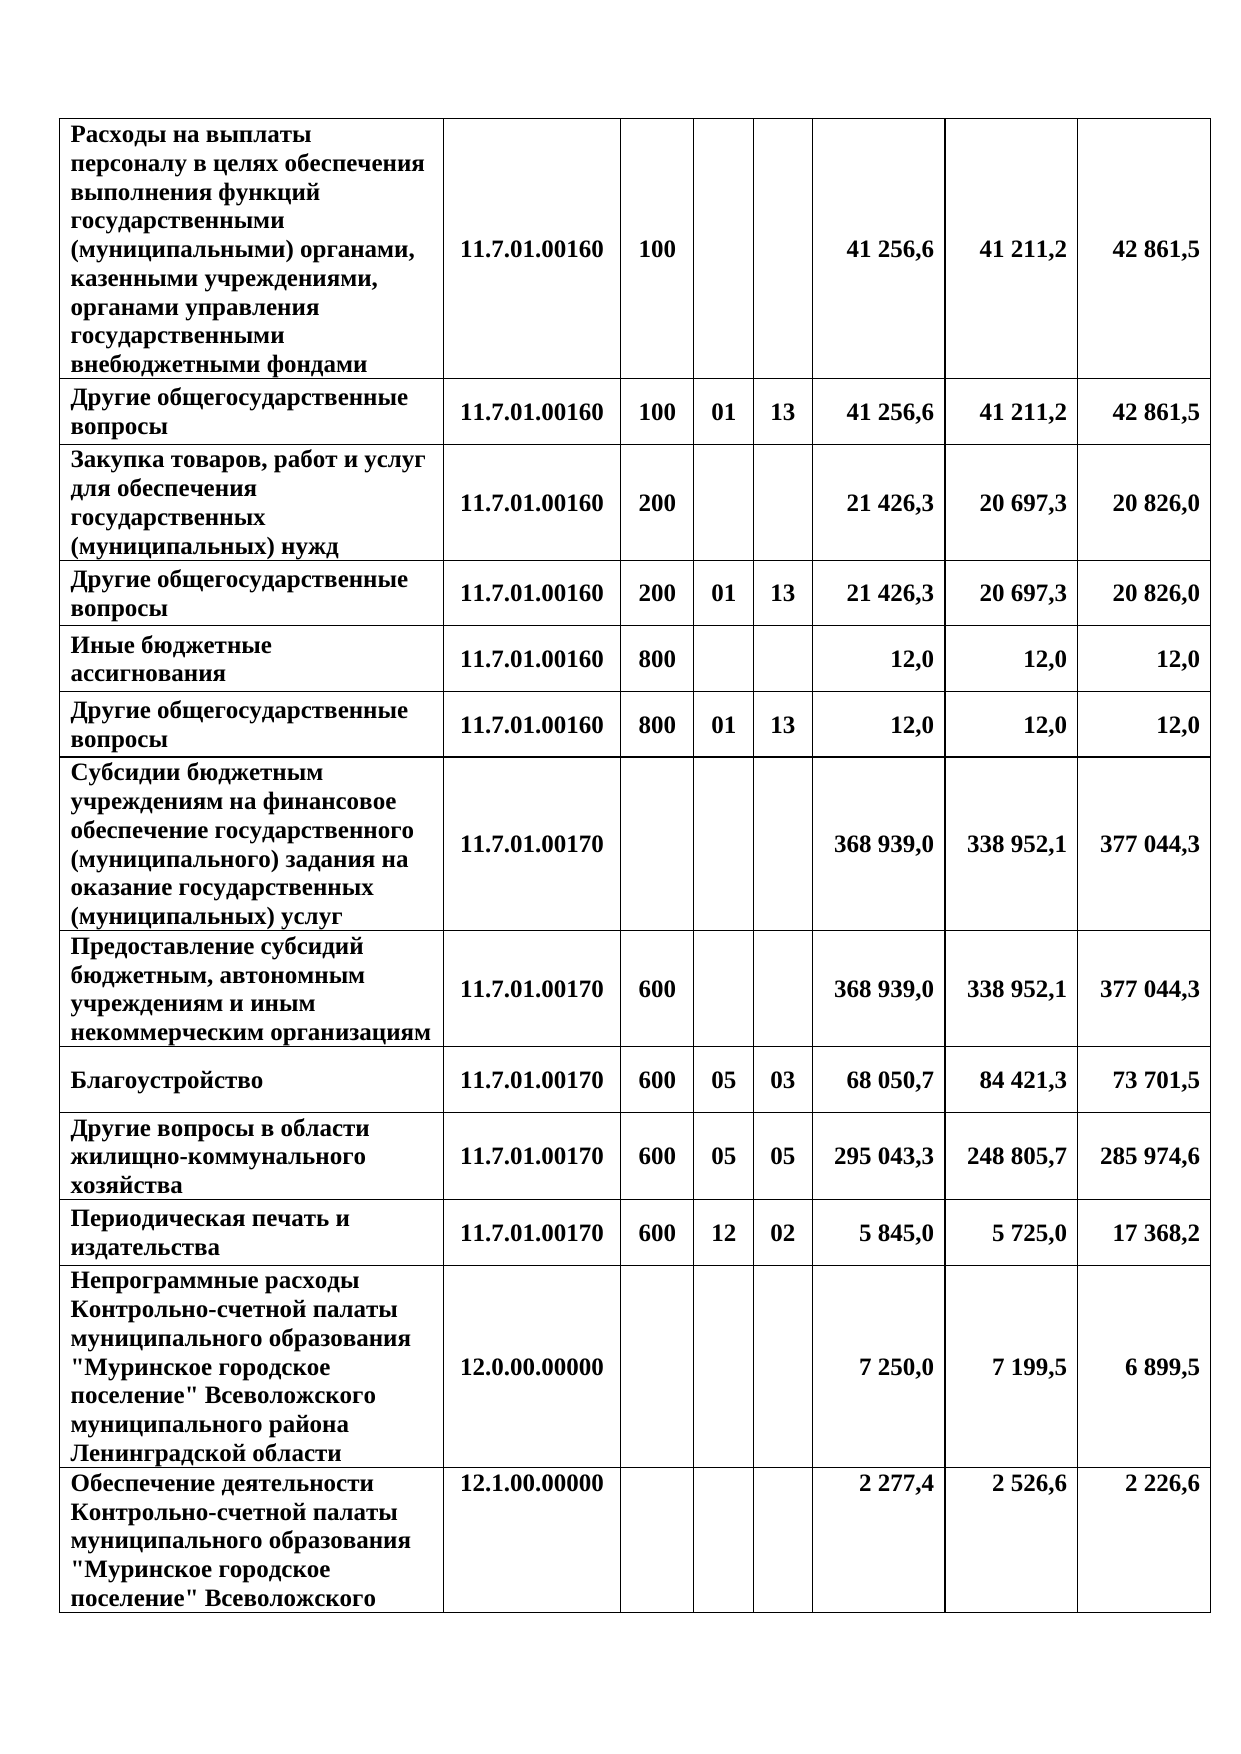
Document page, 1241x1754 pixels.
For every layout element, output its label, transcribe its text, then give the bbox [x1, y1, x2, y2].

table_cell 13 [754, 561, 812, 625]
table_cell 13 [754, 692, 812, 756]
table_cell [694, 758, 753, 930]
table_cell 68 050,7 [813, 1047, 944, 1112]
table_cell 11.7.01.00160 [444, 119, 620, 378]
table_cell 377 044,3 [1078, 931, 1210, 1046]
table_cell 600 [621, 1047, 693, 1112]
table_cell 368 939,0 [813, 931, 944, 1046]
table_cell Другие общегосударственные вопросы [60, 379, 443, 443]
table_cell 600 [621, 1200, 693, 1264]
table_cell 100 [621, 119, 693, 378]
table_cell 248 805,7 [946, 1113, 1077, 1199]
table_cell 11.7.01.00170 [444, 758, 620, 930]
table_cell [754, 119, 812, 378]
table_cell 12.0.00.00000 [444, 1266, 620, 1467]
table_cell 800 [621, 626, 693, 691]
table_cell 20 826,0 [1078, 445, 1210, 559]
table_cell 5 845,0 [813, 1200, 944, 1264]
table_cell 12,0 [813, 692, 944, 756]
table_cell 20 697,3 [946, 445, 1077, 559]
table_cell 7 250,0 [813, 1266, 944, 1467]
table_cell 01 [694, 379, 753, 443]
table_cell 05 [694, 1047, 753, 1112]
table_cell 600 [621, 931, 693, 1046]
table_cell 42 861,5 [1078, 379, 1210, 443]
table_cell 11.7.01.00170 [444, 1200, 620, 1264]
table_cell Непрограммные расходы Контрольно-счетной палаты муниципального образования "Муринское городское поселение" Всеволожского муниципального района Ленинградской области [60, 1266, 443, 1467]
table_cell Благоустройство [60, 1047, 443, 1112]
table_cell 12,0 [1078, 692, 1210, 756]
table_cell [694, 119, 753, 378]
table_cell [694, 445, 753, 559]
table_cell [754, 758, 812, 930]
table_cell Другие вопросы в области жилищно-коммунального хозяйства [60, 1113, 443, 1199]
table_cell Расходы на выплаты персоналу в целях обеспечения выполнения функций государственными (муниципальными) органами, казенными учреждениями, органами управления государственными внебюджетными фондами [60, 119, 443, 378]
table_cell [694, 1468, 753, 1612]
table_cell 11.7.01.00160 [444, 692, 620, 756]
table_cell 2 277,4 [813, 1468, 944, 1612]
table_cell Иные бюджетные ассигнования [60, 626, 443, 691]
table_cell 21 426,3 [813, 561, 944, 625]
table_cell [621, 758, 693, 930]
table_cell Субсидии бюджетным учреждениям на финансовое обеспечение государственного (муниципального) задания на оказание государственных (муниципальных) услуг [60, 758, 443, 930]
table_cell [621, 1266, 693, 1467]
table_cell 12,0 [946, 626, 1077, 691]
table_cell 05 [754, 1113, 812, 1199]
table_cell 03 [754, 1047, 812, 1112]
table_cell 12,0 [813, 626, 944, 691]
table_cell 84 421,3 [946, 1047, 1077, 1112]
table_cell Закупка товаров, работ и услуг для обеспечения государственных (муниципальных) нужд [60, 445, 443, 559]
table_cell 41 211,2 [946, 379, 1077, 443]
table_cell Другие общегосударственные вопросы [60, 692, 443, 756]
table_cell 11.7.01.00160 [444, 379, 620, 443]
table_cell 600 [621, 1113, 693, 1199]
table_cell [754, 445, 812, 559]
table_cell [754, 626, 812, 691]
table_cell 11.7.01.00160 [444, 561, 620, 625]
table_cell 11.7.01.00160 [444, 445, 620, 559]
table_cell 12,0 [946, 692, 1077, 756]
table_cell 12.1.00.00000 [444, 1468, 620, 1612]
table_cell 13 [754, 379, 812, 443]
table_cell 2 526,6 [946, 1468, 1077, 1612]
table_cell 338 952,1 [946, 758, 1077, 930]
table_cell [754, 1468, 812, 1612]
table_cell [694, 931, 753, 1046]
table_cell 285 974,6 [1078, 1113, 1210, 1199]
table_cell 21 426,3 [813, 445, 944, 559]
table_cell 800 [621, 692, 693, 756]
table_cell 5 725,0 [946, 1200, 1077, 1264]
table_cell 41 256,6 [813, 379, 944, 443]
table_cell 2 226,6 [1078, 1468, 1210, 1612]
table_cell 12,0 [1078, 626, 1210, 691]
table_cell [60, 1468, 443, 1612]
table_cell 20 826,0 [1078, 561, 1210, 625]
table_cell 17 368,2 [1078, 1200, 1210, 1264]
table_cell 41 211,2 [946, 119, 1077, 378]
table_cell 200 [621, 561, 693, 625]
table_cell 295 043,3 [813, 1113, 944, 1199]
table_cell 20 697,3 [946, 561, 1077, 625]
table_cell Периодическая печать и издательства [60, 1200, 443, 1264]
table_cell [754, 1266, 812, 1467]
table_cell 02 [754, 1200, 812, 1264]
table_cell [694, 1266, 753, 1467]
table_cell Другие общегосударственные вопросы [60, 561, 443, 625]
table_cell 41 256,6 [813, 119, 944, 378]
table_cell 11.7.01.00170 [444, 931, 620, 1046]
table_cell [754, 931, 812, 1046]
table_cell 377 044,3 [1078, 758, 1210, 930]
table_cell 11.7.01.00160 [444, 626, 620, 691]
table_cell 338 952,1 [946, 931, 1077, 1046]
table_cell 368 939,0 [813, 758, 944, 930]
table_cell 6 899,5 [1078, 1266, 1210, 1467]
table_cell 100 [621, 379, 693, 443]
table_cell 73 701,5 [1078, 1047, 1210, 1112]
table_cell 11.7.01.00170 [444, 1113, 620, 1199]
table_cell 01 [694, 692, 753, 756]
table_cell 05 [694, 1113, 753, 1199]
table_cell [694, 626, 753, 691]
table_cell 12 [694, 1200, 753, 1264]
table_cell 11.7.01.00170 [444, 1047, 620, 1112]
table_cell 7 199,5 [946, 1266, 1077, 1467]
table_cell Предоставление субсидий бюджетным, автономным учреждениям и иным некоммерческим организациям [60, 931, 443, 1046]
table_cell [621, 1468, 693, 1612]
table_cell 01 [694, 561, 753, 625]
table_cell 42 861,5 [1078, 119, 1210, 378]
table_cell 200 [621, 445, 693, 559]
